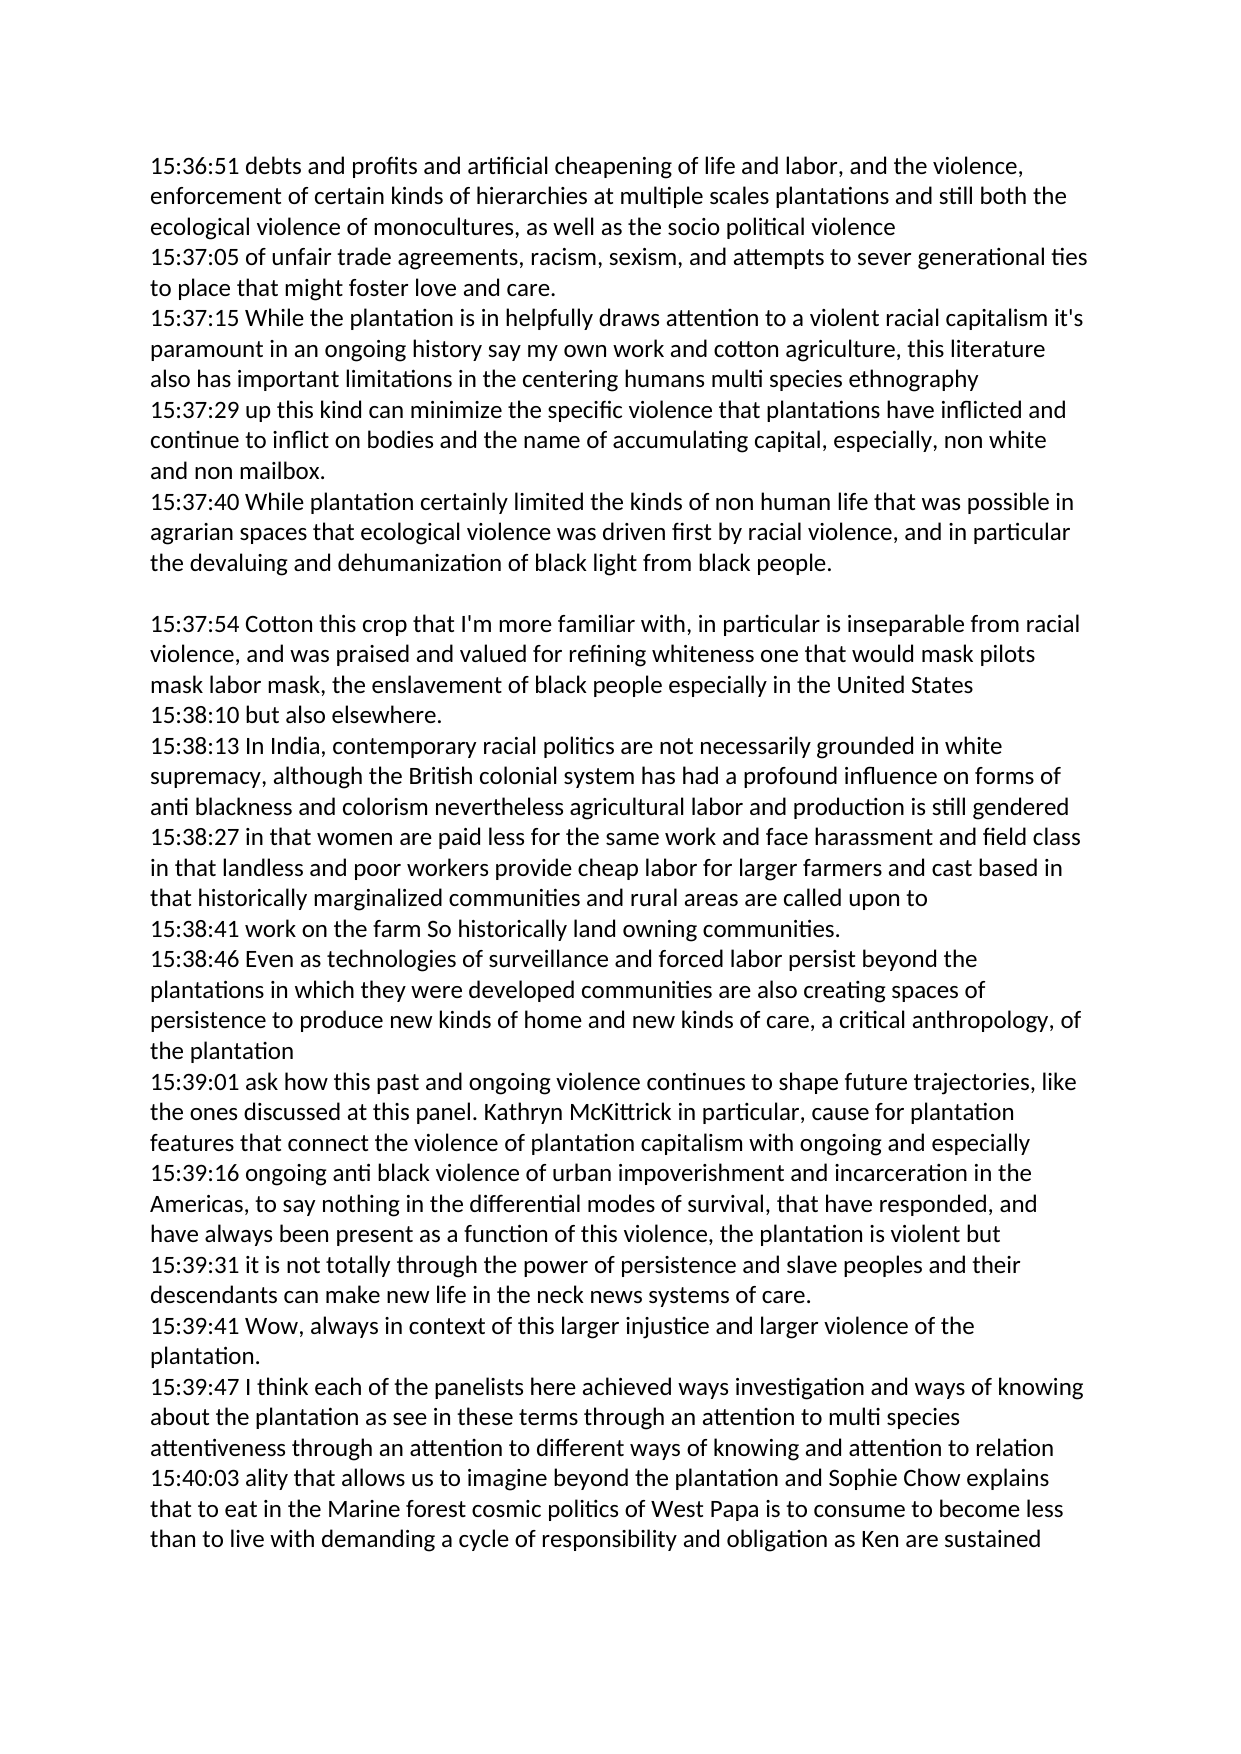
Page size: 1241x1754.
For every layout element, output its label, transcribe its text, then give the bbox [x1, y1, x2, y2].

text 15:37:29 up this kind can minimize the specific violence that plantations have inflicted and continue to inflict on bodies and the name of accumulating capital, especially, non white and non mailbox. [150, 394, 1090, 486]
text 15:37:40 While plantation certainly limited the kinds of non human life that was possible in agrarian spaces that ecological violence was driven first by racial violence, and in particular the devaluing and dehumanization of black light from black people. [150, 486, 1090, 577]
text 15:37:05 of unfair trade agreements, racism, sexism, and attempts to sever generational ties to place that might foster love and care. [150, 242, 1090, 303]
text 15:39:16 ongoing anti black violence of urban impoverishment and incarceration in the Americas, to say nothing in the differential modes of survival, that have responded, and have always been present as a function of this violence, the plantation is violent but [150, 1157, 1090, 1249]
text 15:39:01 ask how this past and ongoing violence continues to shape future trajectories, like the ones discussed at this panel. Kathryn McKittrick in particular, cause for plantation features that connect the violence of plantation capitalism with ongoing and especially [150, 1066, 1090, 1157]
text 15:37:15 While the plantation is in helpfully draws attention to a violent racial capitalism it's paramount in an ongoing history say my own work and cotton agriculture, this literature also has important limitations in the centering humans multi species ethnography [150, 303, 1090, 394]
text 15:39:47 I think each of the panelists here achieved ways investigation and ways of knowing about the plantation as see in these terms through an attention to multi species attentiveness through an attention to different ways of knowing and attention to relation [150, 1371, 1090, 1462]
text 15:38:13 In India, contemporary racial politics are not necessarily grounded in white supremacy, although the British colonial system has had a profound influence on forms of anti blackness and colorism nevertheless agricultural labor and production is still gendered [150, 730, 1090, 821]
text 15:36:51 debts and profits and artificial cheapening of life and labor, and the violence, enforcement of certain kinds of hierarchies at multiple scales plantations and still both the ecological violence of monocultures, as well as the socio political violence [150, 150, 1090, 242]
text 15:40:03 ality that allows us to imagine beyond the plantation and Sophie Chow explains that to eat in the Marine forest cosmic politics of West Papa is to consume to become less than to live with demanding a cycle of responsibility and obligation as Ken are sustained [150, 1462, 1090, 1554]
text 15:37:54 Cotton this crop that I'm more familiar with, in particular is inseparable from racial violence, and was praised and valued for refining whiteness one that would mask pilots mask labor mask, the enslavement of black people especially in the United States [150, 608, 1090, 699]
text 15:38:27 in that women are paid less for the same work and face harassment and field class in that landless and poor workers provide cheap labor for larger farmers and cast based in that historically marginalized communities and rural areas are called upon to [150, 821, 1090, 913]
text 15:39:41 Wow, always in context of this larger injustice and larger violence of the plantation. [150, 1310, 1090, 1371]
text 15:38:10 but also elsewhere. [150, 699, 1090, 730]
text 15:39:31 it is not totally through the power of persistence and slave peoples and their descendants can make new life in the neck news systems of care. [150, 1249, 1090, 1310]
text 15:38:41 work on the farm So historically land owning communities. [150, 913, 1090, 943]
text 15:38:46 Even as technologies of surveillance and forced labor persist beyond the plantations in which they were developed communities are also creating spaces of persistence to produce new kinds of home and new kinds of care, a critical anthropology, of the plantation [150, 943, 1090, 1066]
